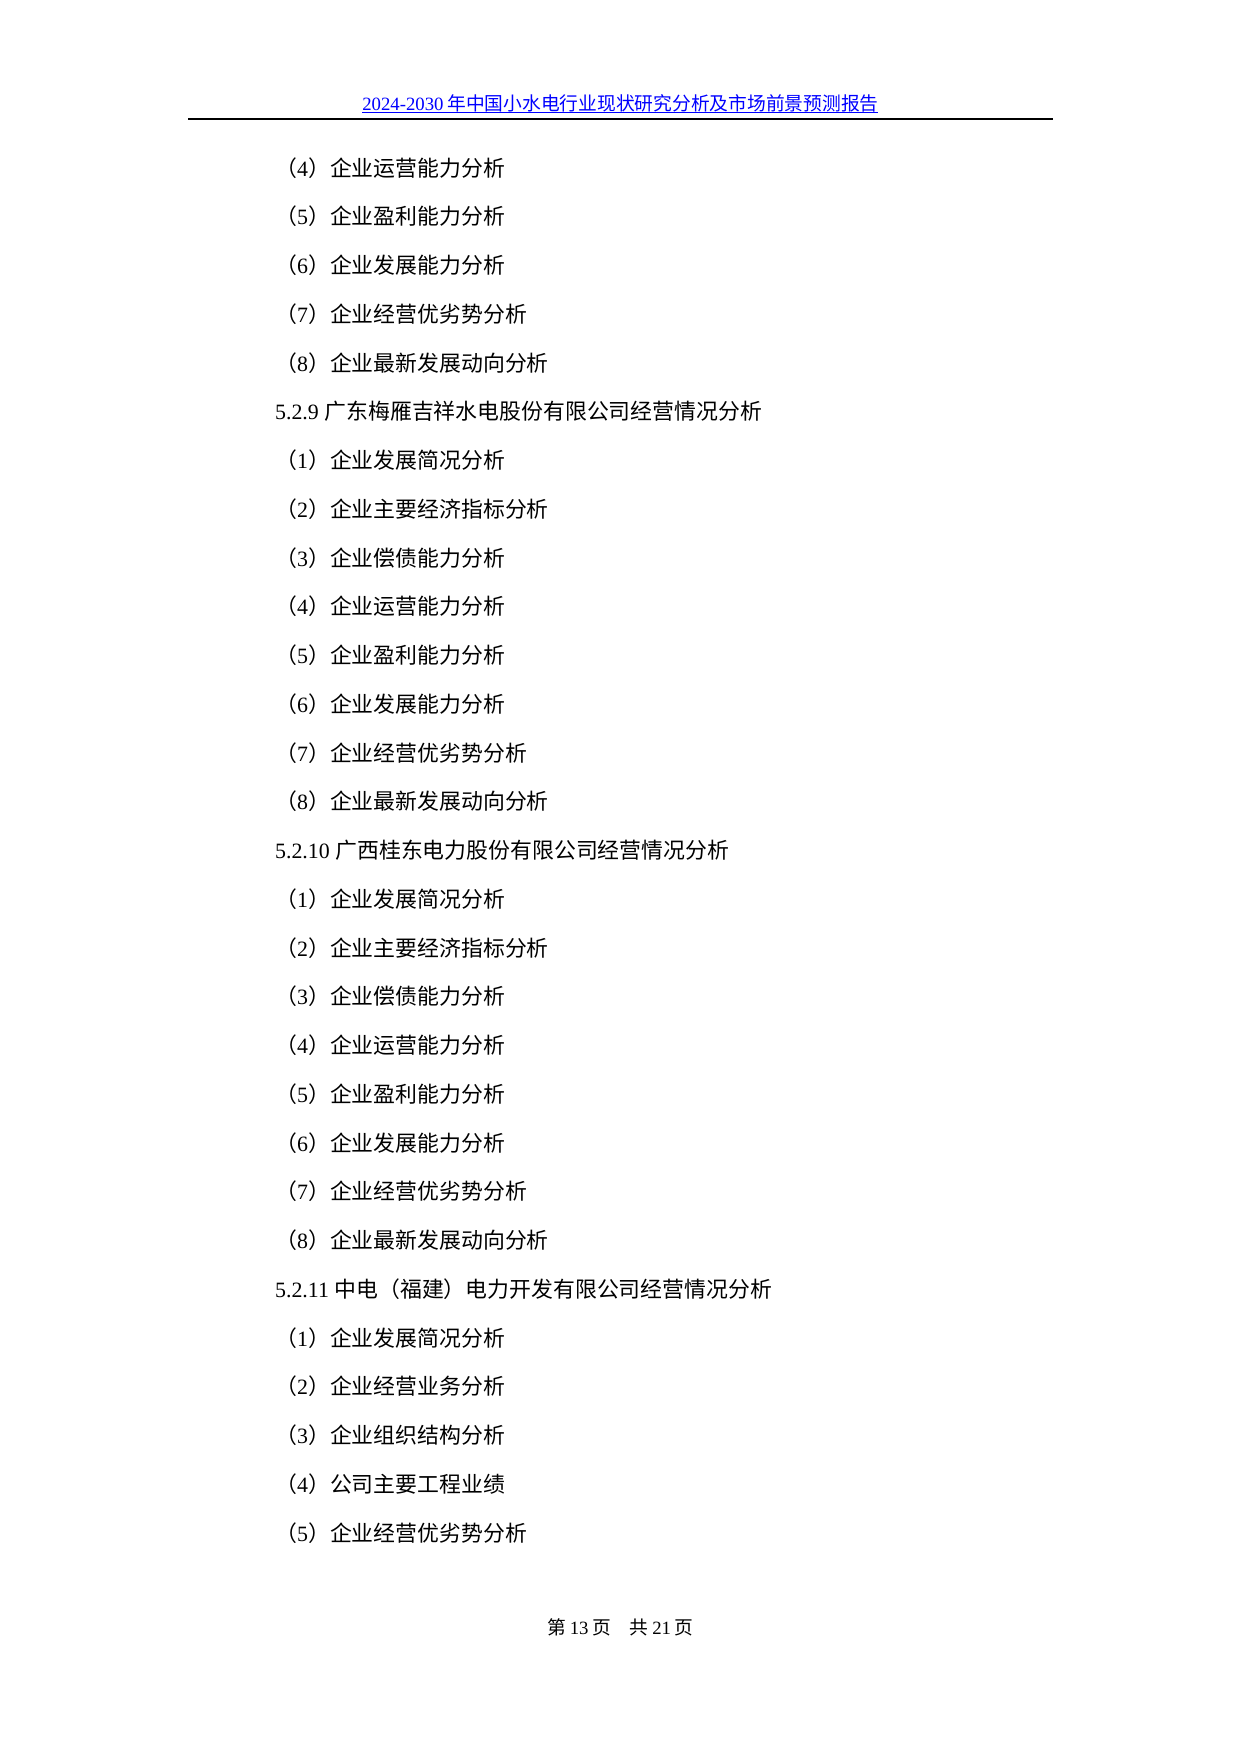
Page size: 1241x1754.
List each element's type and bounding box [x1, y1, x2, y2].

text [187, 150, 1053, 1548]
